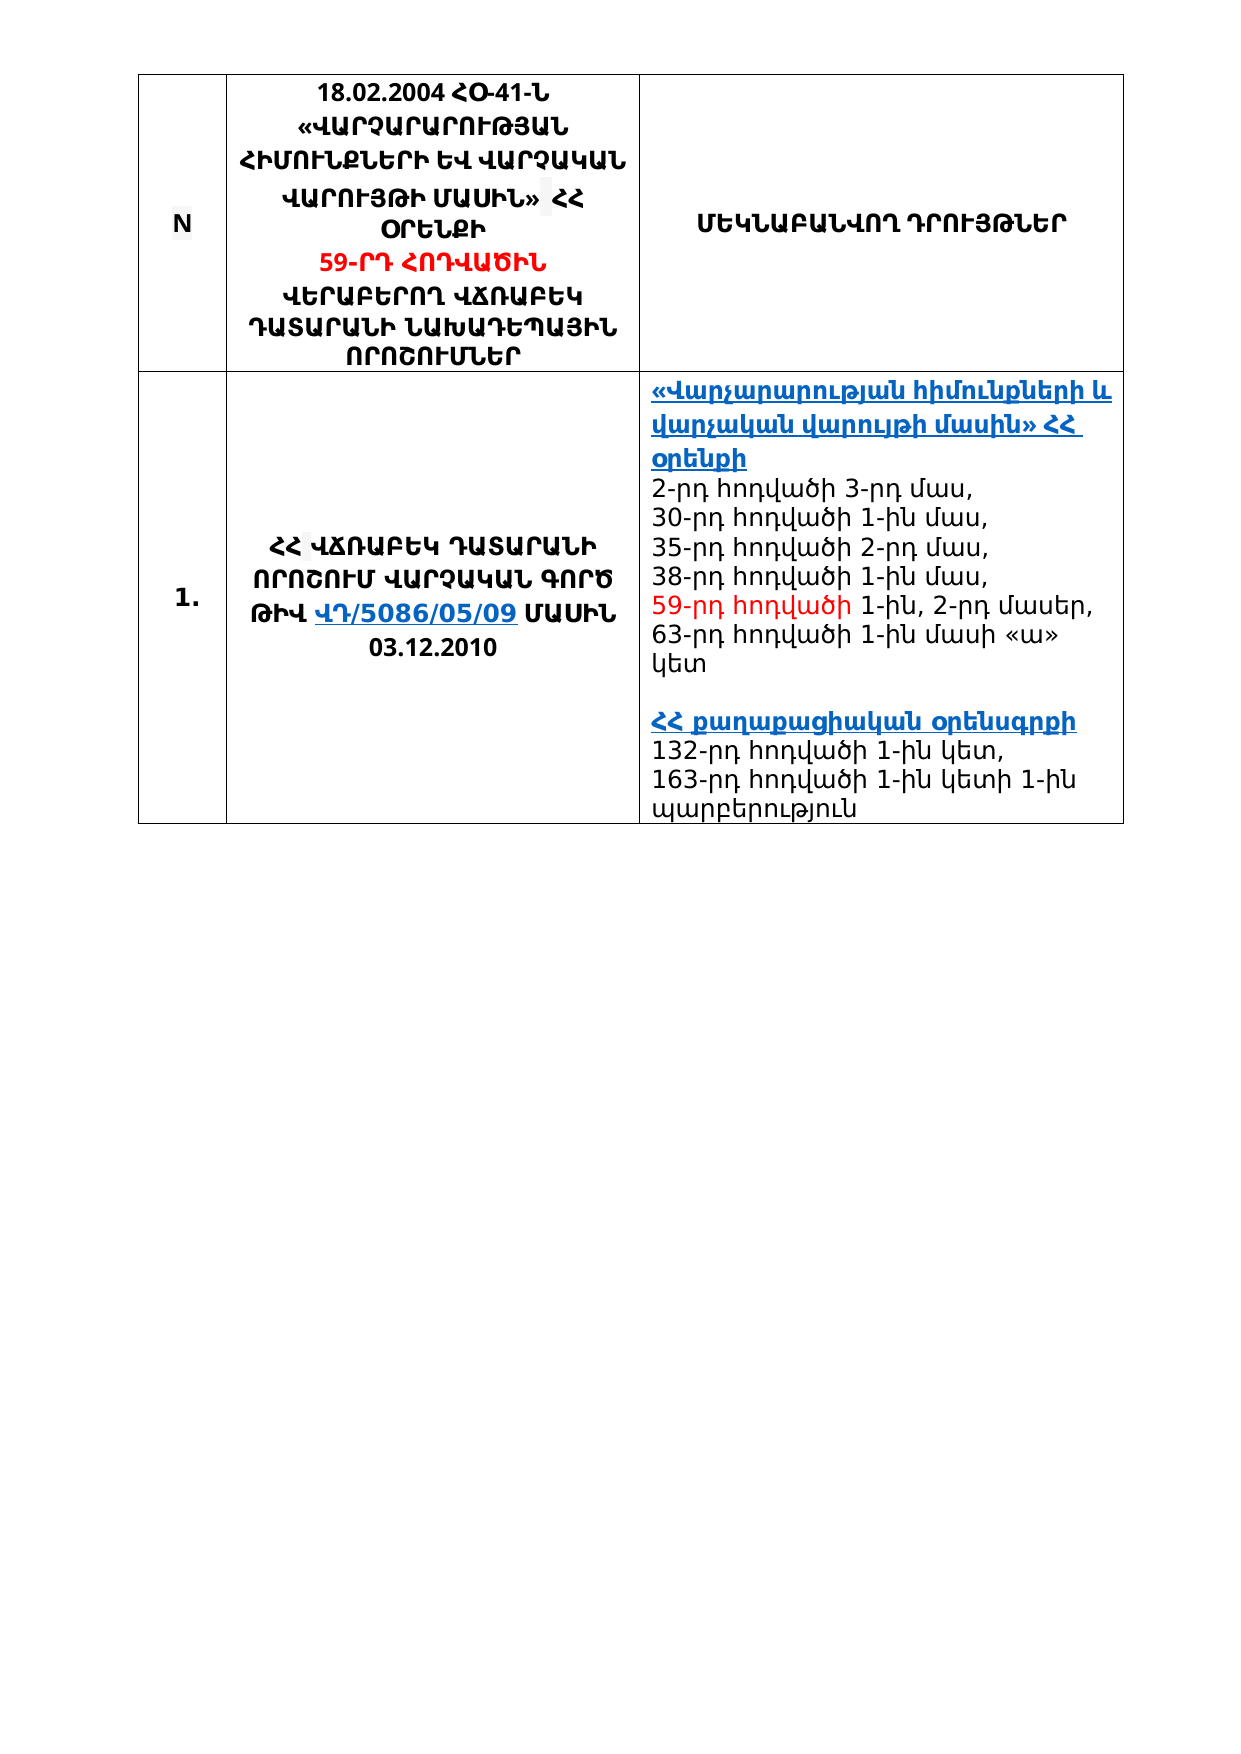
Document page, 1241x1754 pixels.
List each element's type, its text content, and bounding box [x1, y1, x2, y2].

table_header 18.02.2004 ՀՕ-41-Ն «ՎԱՐՉԱՐԱՐՈՒԹՅԱՆ ՀԻՄՈՒՆՔՆԵՐԻ ԵՎ ՎԱՐՉԱԿԱՆ ՎԱՐՈՒՅԹԻ ՄԱՍԻՆ» ՀՀ ՕՐԵՆՔԻ 59-ՐԴ ՀՈԴՎԱԾԻՆ ՎԵՐԱԲԵՐՈՂ ՎՃՌԱԲԵԿ ԴԱՏԱՐԱՆԻ ՆԱԽԱԴԵՊԱՅԻՆ ՈՐՈՇՈՒՄՆԵՐ [227, 75, 639, 371]
table_cell «Վարչարարության հիմունքների և վարչական վարույթի մասին» ՀՀ օրենքի 2-րդ հոդվածի 3-րդ մաս, 30-րդ հոդվածի 1-ին մաս, 35-րդ հոդվածի 2-րդ մաս, 38-րդ հոդվածի 1-ին մաս, 59-րդ հոդվածի 1-ին, 2-րդ մասեր, 63-րդ հոդվածի 1-ին մասի «ա» կետ ՀՀ քաղաքացիական օրենսգրքի 132-րդ հոդվածի 1-ին կետ, 163-րդ հոդվածի 1-ին կետի 1-ին պարբերություն [640, 372, 1123, 823]
table_cell [139, 372, 226, 823]
table_header N [139, 75, 226, 371]
table_header ՄԵԿՆԱԲԱՆՎՈՂ ԴՐՈՒՅԹՆԵՐ [640, 75, 1123, 371]
table_cell ՀՀ ՎՃՌԱԲԵԿ ԴԱՏԱՐԱՆԻ ՈՐՈՇՈՒՄ ՎԱՐՉԱԿԱՆ ԳՈՐԾ ԹԻՎ ՎԴ/5086/05/09 ՄԱՍԻՆ 03.12.2010 [227, 372, 639, 823]
